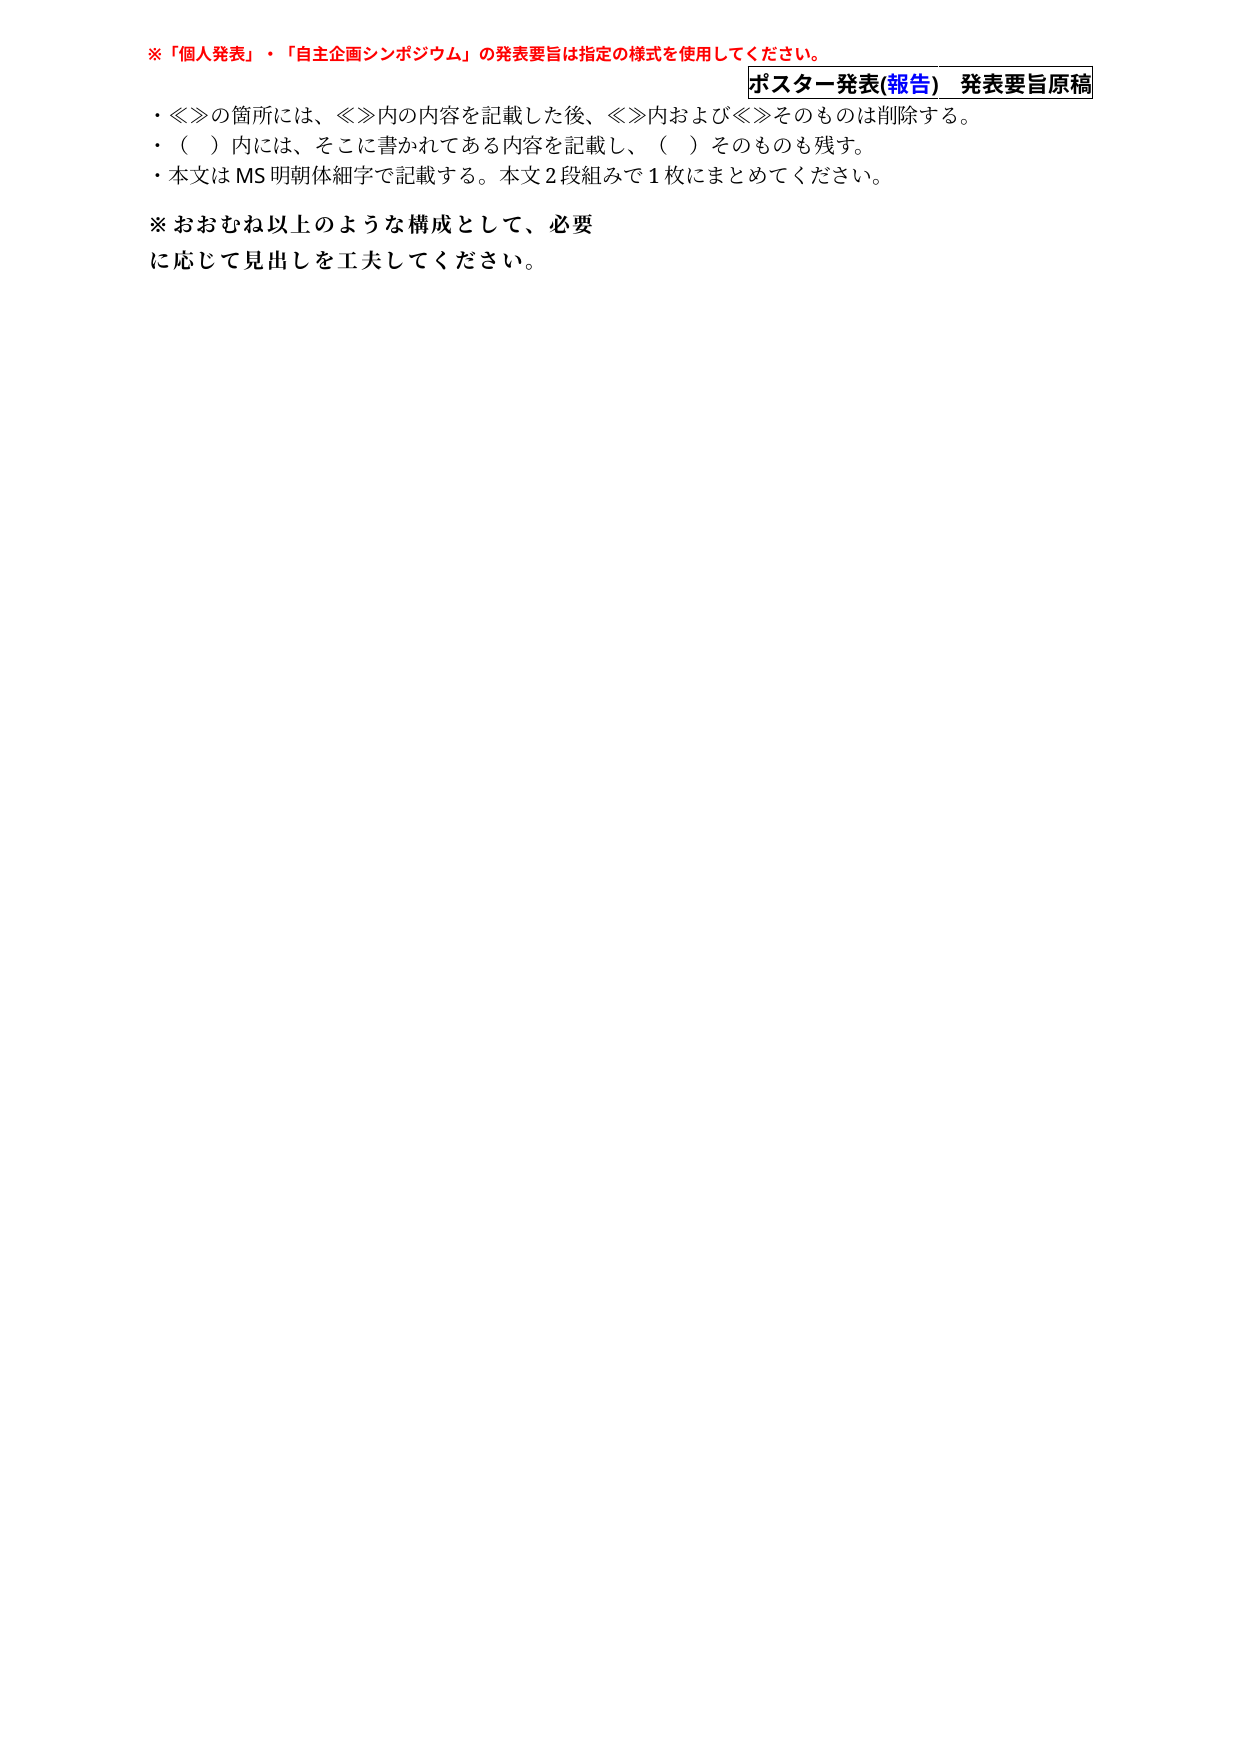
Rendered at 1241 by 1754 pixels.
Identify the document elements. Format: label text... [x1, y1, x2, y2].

text ※おおむね以上のような構成として、必要に応じて見出しを工夫してください。 [149, 205, 598, 278]
